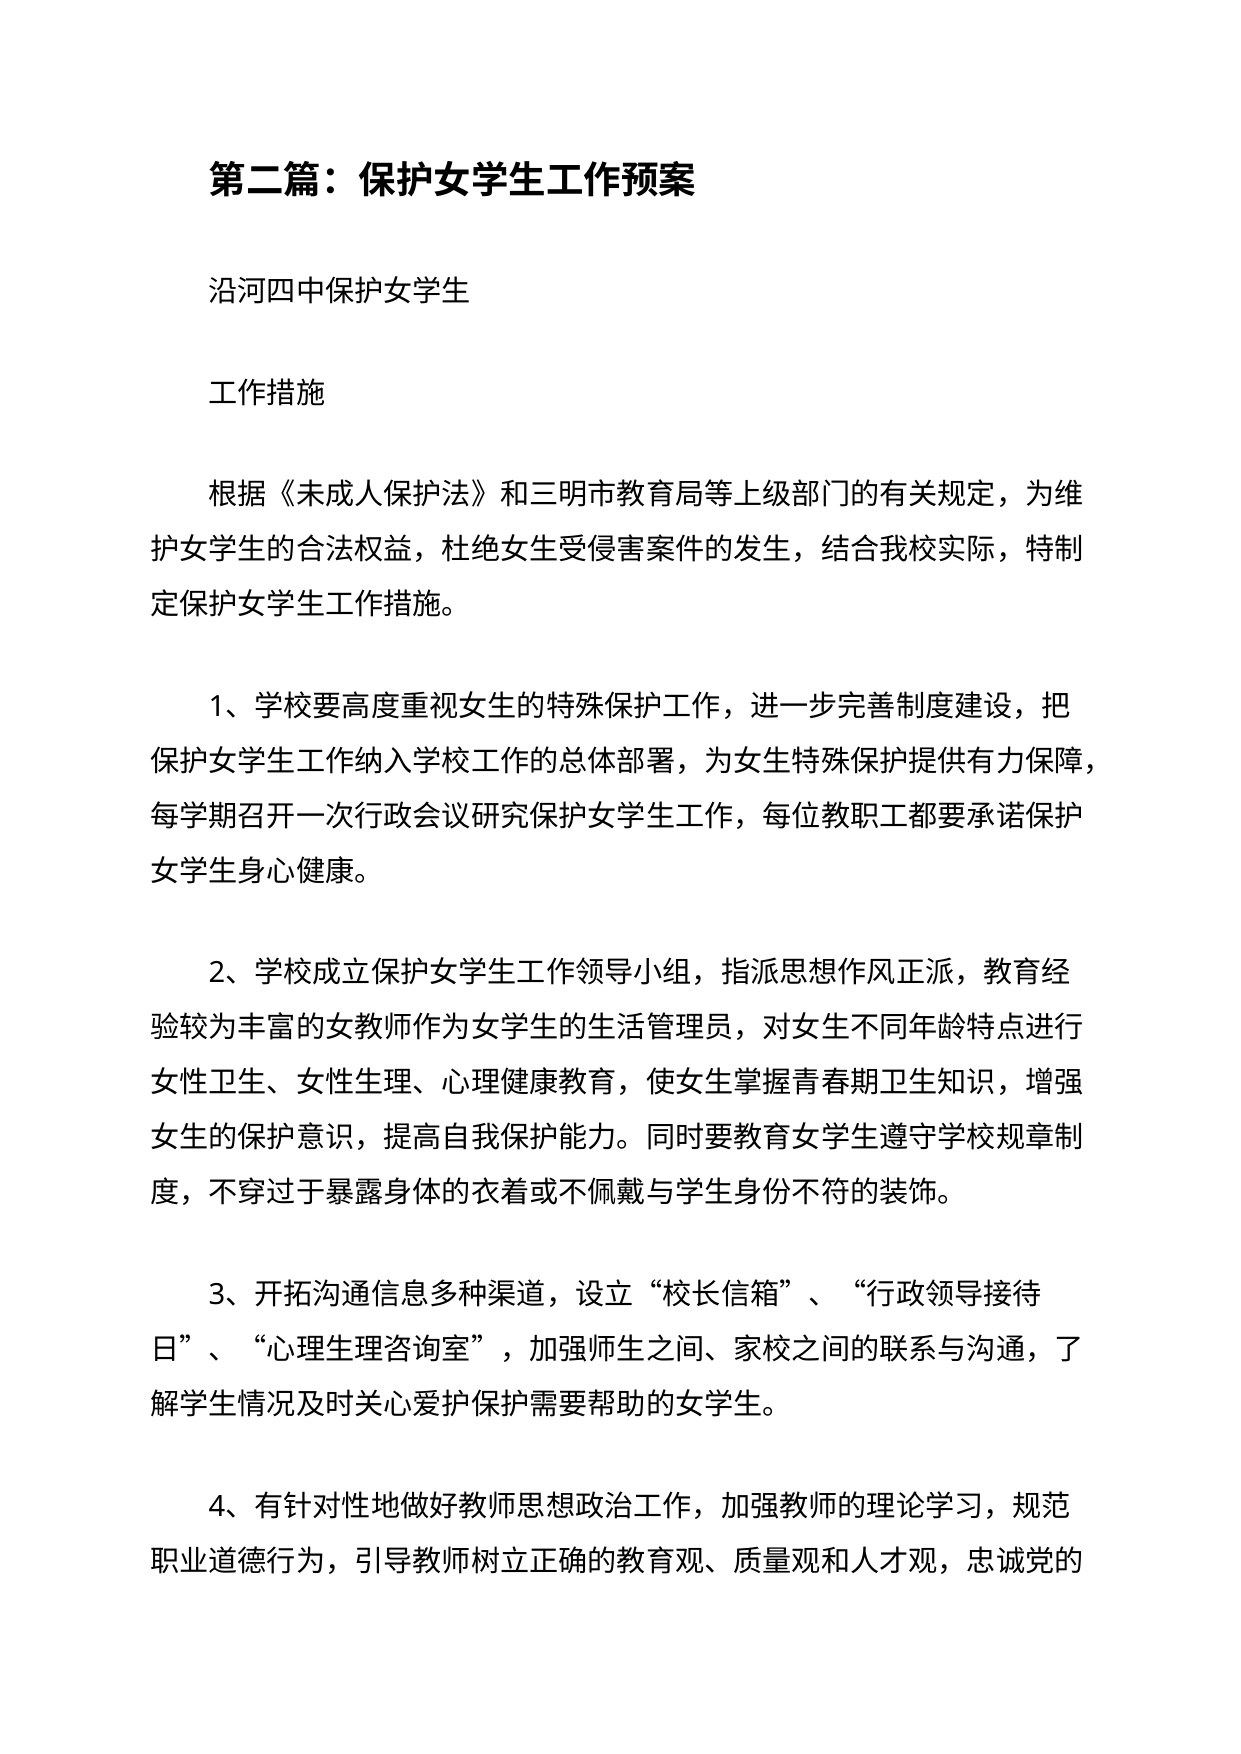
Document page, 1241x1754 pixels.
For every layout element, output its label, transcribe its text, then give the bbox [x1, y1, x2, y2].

text 根据《未成人保护法》和三明市教育局等上级部门的有关规定，为维护女学生的合法权益，杜绝女生受侵害案件的发生，结合我校实际，特制定保护女学生工作措施。 [150, 471, 1090, 623]
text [150, 1482, 1090, 1579]
text 3、开拓沟通信息多种渠道，设立“校长信箱”、“行政领导接待日”、“心理生理咨询室”，加强师生之间、家校之间的联系与沟通，了解学生情况及时关心爱护保护需要帮助的女学生。 [150, 1271, 1090, 1423]
text 工作措施 [150, 369, 1090, 411]
text 2、学校成立保护女学生工作领导小组，指派思想作风正派，教育经验较为丰富的女教师作为女学生的生活管理员，对女生不同年龄特点进行女性卫生、女性生理、心理健康教育，使女生掌握青春期卫生知识，增强女生的保护意识，提高自我保护能力。同时要教育女学生遵守学校规章制度，不穿过于暴露身体的衣着或不佩戴与学生身份不符的装饰。 [150, 949, 1090, 1211]
text 1、学校要高度重视女生的特殊保护工作，进一步完善制度建设，把保护女学生工作纳入学校工作的总体部署，为女生特殊保护提供有力保障，每学期召开一次行政会议研究保护女学生工作，每位教职工都要承诺保护女学生身心健康。 [150, 682, 1090, 889]
text 沿河四中保护女学生 [150, 267, 1090, 310]
text 第二篇：保护女学生工作预案 [150, 150, 1090, 204]
